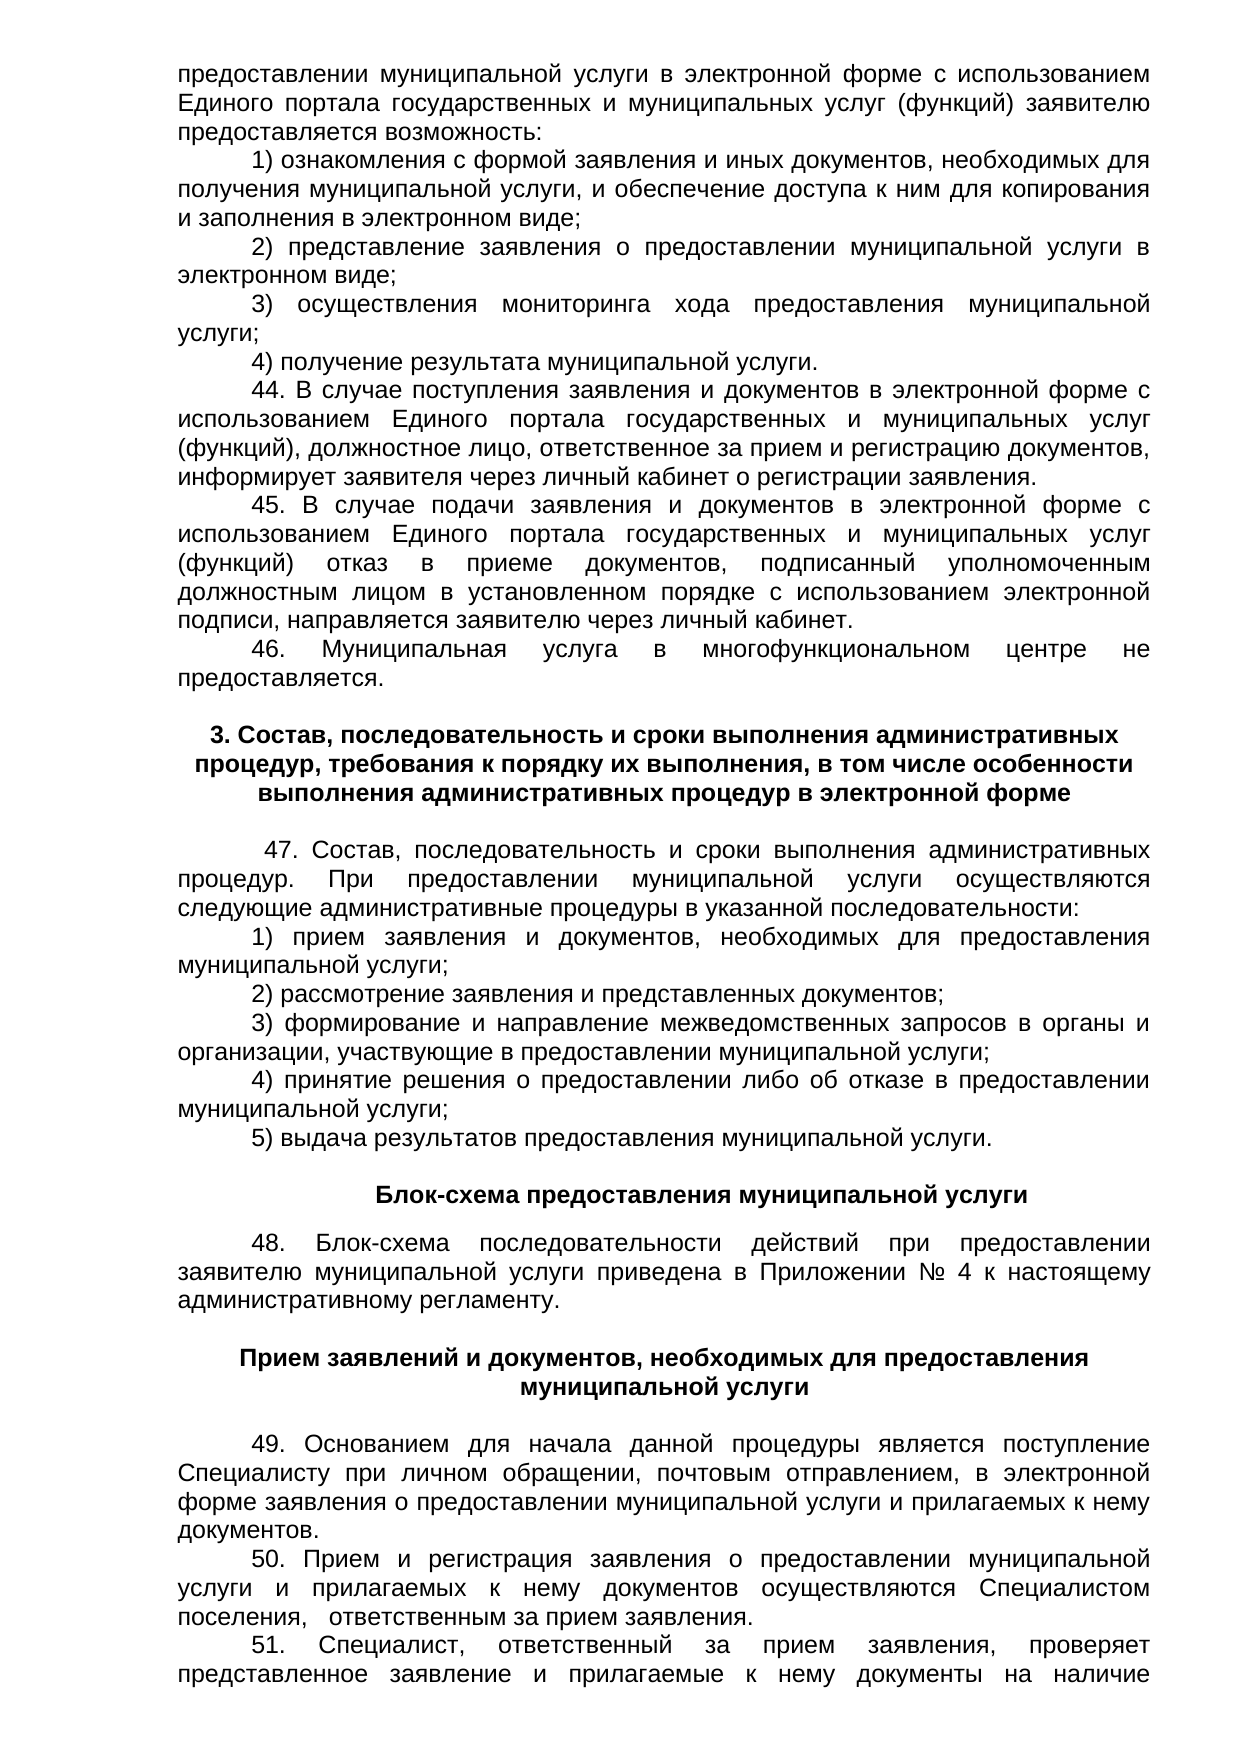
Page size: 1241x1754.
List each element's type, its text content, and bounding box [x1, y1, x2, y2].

text 50. Прием и регистрация заявления о предоставлении муниципальной услуги и прилагаемых к нему документов осуществляются Специалистом поселения, ответственным за прием заявления. [177, 1544, 1152, 1631]
text 48. Блок-схема последовательности действий при предоставлении заявителю муниципальной услуги приведена в Приложении № 4 к настоящему административному регламенту. [177, 1228, 1152, 1314]
text 47. Состав, последовательность и сроки выполнения административных процедур. При предоставлении муниципальной услуги осуществляются следующие административные процедуры в указанной последовательности: [177, 835, 1152, 922]
text 1) прием заявления и документов, необходимых для предоставления муниципальной услуги; [177, 922, 1152, 979]
text 2) представление заявления о предоставлении муниципальной услуги в электронном виде; [177, 232, 1152, 289]
text 4) принятие решения о предоставлении либо об отказе в предоставлении муниципальной услуги; [177, 1065, 1152, 1123]
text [177, 59, 1152, 145]
text Прием заявлений и документов, необходимых для предоставления муниципальной услуги [177, 1343, 1152, 1401]
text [177, 1631, 1152, 1688]
text 3) осуществления мониторинга хода предоставления муниципальной услуги; [177, 289, 1152, 347]
text Блок-схема предоставления муниципальной услуги [177, 1180, 1152, 1209]
text 3. Состав, последовательность и сроки выполнения административных процедур, требования к порядку их выполнения, в том числе особенности выполнения административных процедур в электронной форме [177, 720, 1152, 807]
text 5) выдача результатов предоставления муниципальной услуги. [177, 1123, 1152, 1152]
text 44. В случае поступления заявления и документов в электронной форме с использованием Единого портала государственных и муниципальных услуг (функций), должностное лицо, ответственное за прием и регистрацию документов, информирует заявителя через личный кабинет о регистрации заявления. [177, 375, 1152, 490]
text 4) получение результата муниципальной услуги. [177, 347, 1152, 375]
text 45. В случае подачи заявления и документов в электронной форме с использованием Единого портала государственных и муниципальных услуг (функций) отказ в приеме документов, подписанный уполномоченным должностным лицом в установленном порядке с использованием электронной подписи, направляется заявителю через личный кабинет. [177, 490, 1152, 634]
text 49. Основанием для начала данной процедуры является поступление Специалисту при личном обращении, почтовым отправлением, в электронной форме заявления о предоставлении муниципальной услуги и прилагаемых к нему документов. [177, 1429, 1152, 1544]
text 2) рассмотрение заявления и представленных документов; [177, 979, 1152, 1008]
text 3) формирование и направление межведомственных запросов в органы и организации, участвующие в предоставлении муниципальной услуги; [177, 1008, 1152, 1065]
text 46. Муниципальная услуга в многофункциональном центре не предоставляется. [177, 634, 1152, 692]
text 1) ознакомления с формой заявления и иных документов, необходимых для получения муниципальной услуги, и обеспечение доступа к ним для копирования и заполнения в электронном виде; [177, 145, 1152, 232]
